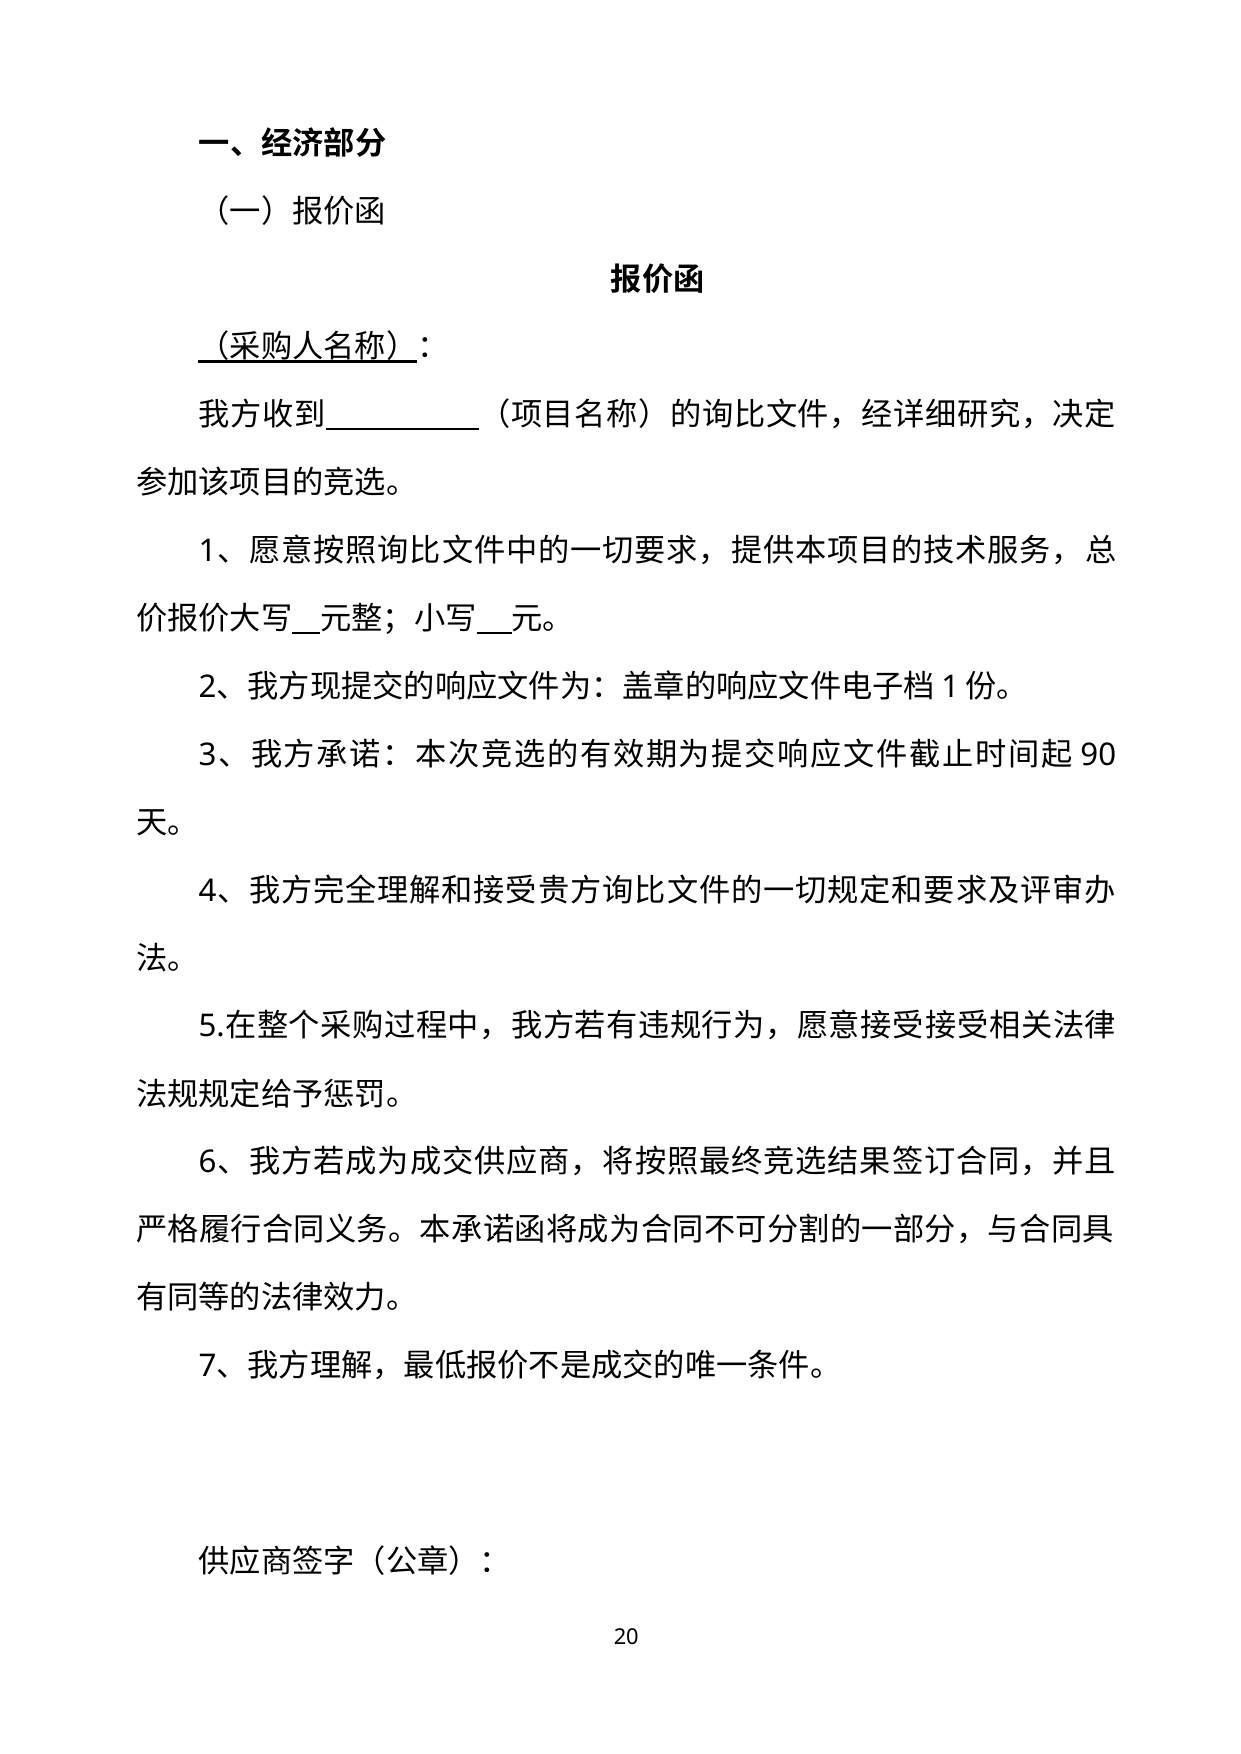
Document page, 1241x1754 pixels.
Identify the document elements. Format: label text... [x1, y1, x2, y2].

text （一）报价函 [136, 186, 1116, 231]
text 2、我方现提交的响应文件为：盖章的响应文件电子档1份。 [136, 661, 1116, 706]
text 3、我方承诺：本次竞选的有效期为提交响应文件截止时间起90天。 [136, 729, 1116, 842]
text 5.在整个采购过程中，我方若有违规行为，愿意接受接受相关法律法规规定给予惩罚。 [136, 1001, 1116, 1114]
list 1、愿意按照询比文件中的一切要求，提供本项目的技术服务，总价报价大写 元整；小写 元。 [136, 525, 1116, 638]
text （采购人名称）： [136, 322, 1116, 367]
text 6、我方若成为成交供应商，将按照最终竞选结果签订合同，并且严格履行合同义务。本承诺函将成为合同不可分割的一部分，与合同具有同等的法律效力。 [136, 1136, 1116, 1317]
subtitle 一、经济部分 [136, 118, 1116, 163]
text 7、我方理解，最低报价不是成交的唯一条件。 [136, 1340, 1116, 1386]
text 我方收到 （项目名称）的询比文件，经详细研究，决定参加该项目的竞选。 [136, 389, 1116, 502]
text 4、我方完全理解和接受贵方询比文件的一切规定和要求及评审办法。 [136, 865, 1116, 978]
text 供应商签字（公章）： [136, 1536, 1116, 1581]
text 报价函 [136, 254, 1116, 299]
